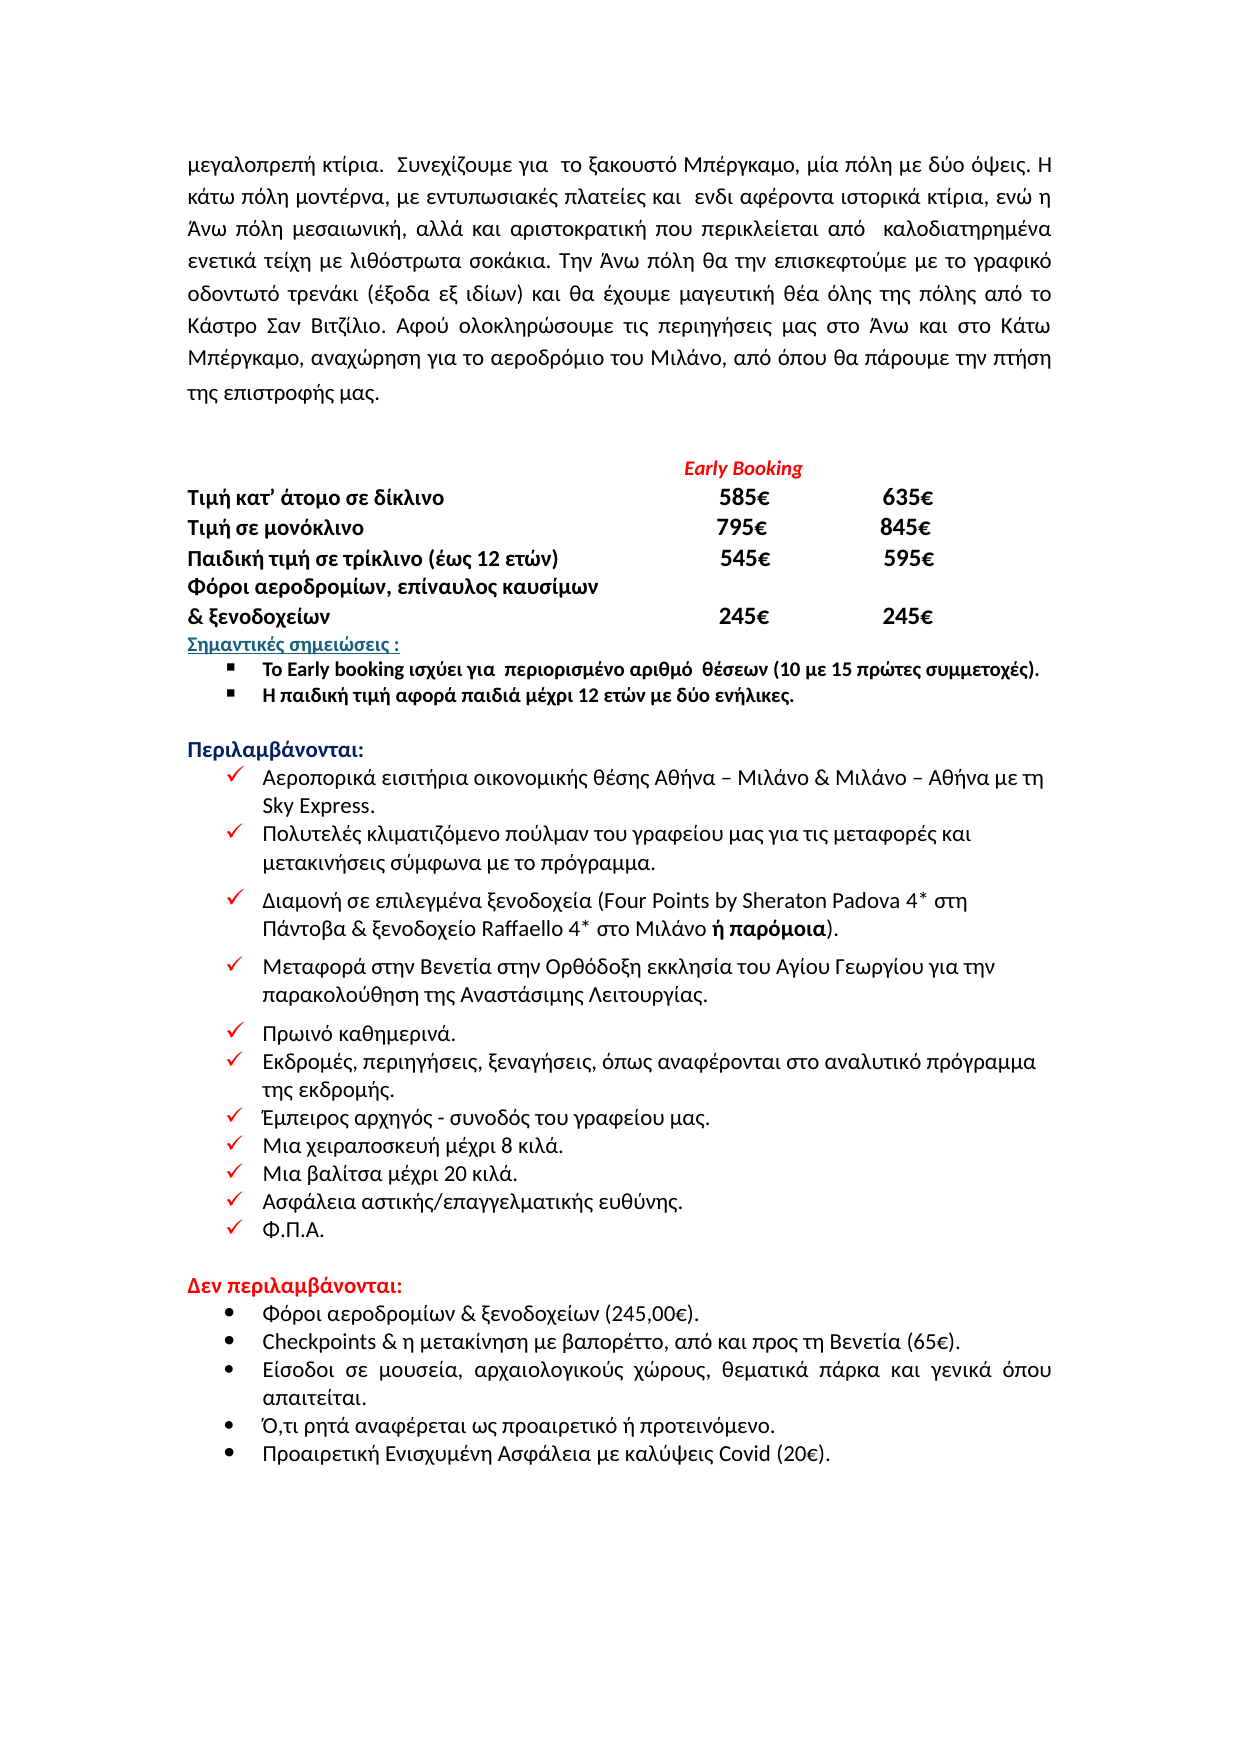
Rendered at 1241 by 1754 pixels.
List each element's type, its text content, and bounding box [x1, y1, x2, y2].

list Είσοδοι σε μουσεία, αρχαιολογικούς χώρους, θεματικά πάρκα και γενικά όπου απαιτείται. [225, 1355, 1053, 1411]
list Ασφάλεια αστικής/επαγγελματικής ευθύνης. [225, 1187, 1053, 1215]
list Αεροπορικά εισιτήρια οικονομικής θέσης Αθήνα – Μιλάνο & Μιλάνο – Αθήνα με τη Sky Express. [225, 763, 1053, 819]
text Σημαντικές σημειώσεις : [187, 631, 1053, 656]
text Παιδική τιμή σε τρίκλινο (έως 12 ετών) 545€ 595€ [187, 542, 1053, 572]
list Checkpoints & η μετακίνηση με βαπορέττο, από και προς τη Βενετία (65€). [225, 1327, 1053, 1355]
list Έμπειρος αρχηγός - συνοδός του γραφείου μας. [225, 1103, 1053, 1131]
text Φόροι αεροδρομίων, επίναυλος καυσίμων [187, 572, 1053, 600]
list Πολυτελές κλιματιζόμενο πούλμαν του γραφείου μας για τις μεταφορές και μετακινήσεις σύμφωνα με το πρόγραμμα. [225, 819, 1053, 876]
list Μια βαλίτσα μέχρι 20 κιλά. [225, 1159, 1053, 1187]
list Πρωινό καθημερινά. [225, 1019, 1053, 1047]
text Τιμή σε μονόκλινο 795€ 845€ [187, 511, 1053, 542]
list Προαιρετική Ενισχυμένη Ασφάλεια με καλύψεις Covid (20€). [225, 1439, 1053, 1467]
text Τιμή κατ’ άτομο σε δίκλινο 585€ 635€ [187, 481, 1053, 511]
list Εκδρομές, περιηγήσεις, ξεναγήσεις, όπως αναφέρονται στο αναλυτικό πρόγραμμα της εκδρομής. [225, 1047, 1053, 1103]
list H παιδική τιμή αφορά παιδιά μέχρι 12 ετών με δύο ενήλικες. [225, 682, 1053, 707]
text Δεν περιλαμβάνονται: [187, 1271, 1053, 1299]
list Φ.Π.Α. [225, 1215, 1053, 1243]
list Ό,τι ρητά αναφέρεται ως προαιρετικό ή προτεινόμενο. [225, 1411, 1053, 1439]
text & ξενοδοχείων 245€ 245€ [187, 600, 1053, 631]
list Μια χειραποσκευή μέχρι 8 κιλά. [225, 1131, 1053, 1159]
text Early Booking [187, 455, 1053, 481]
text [187, 150, 1053, 406]
list Μεταφορά στην Βενετία στην Ορθόδοξη εκκλησία του Αγίου Γεωργίου για την παρακολούθηση της Αναστάσιμης Λειτουργίας. [225, 952, 1053, 1008]
list Διαμονή σε επιλεγμένα ξενοδοχεία (Four Points by Sheraton Padova 4* στη Πάντοβα & ξενοδοχείο Raffaello 4* στο Μιλάνο ή παρόμοια). [225, 886, 1053, 942]
text Περιλαμβάνονται: [187, 736, 1053, 763]
list Φόροι αεροδρομίων & ξενοδοχείων (245,00€). [225, 1299, 1053, 1327]
list Το Early booking ισχύει για περιορισμένο αριθμό θέσεων (10 με 15 πρώτες συμμετοχές). [225, 656, 1053, 682]
